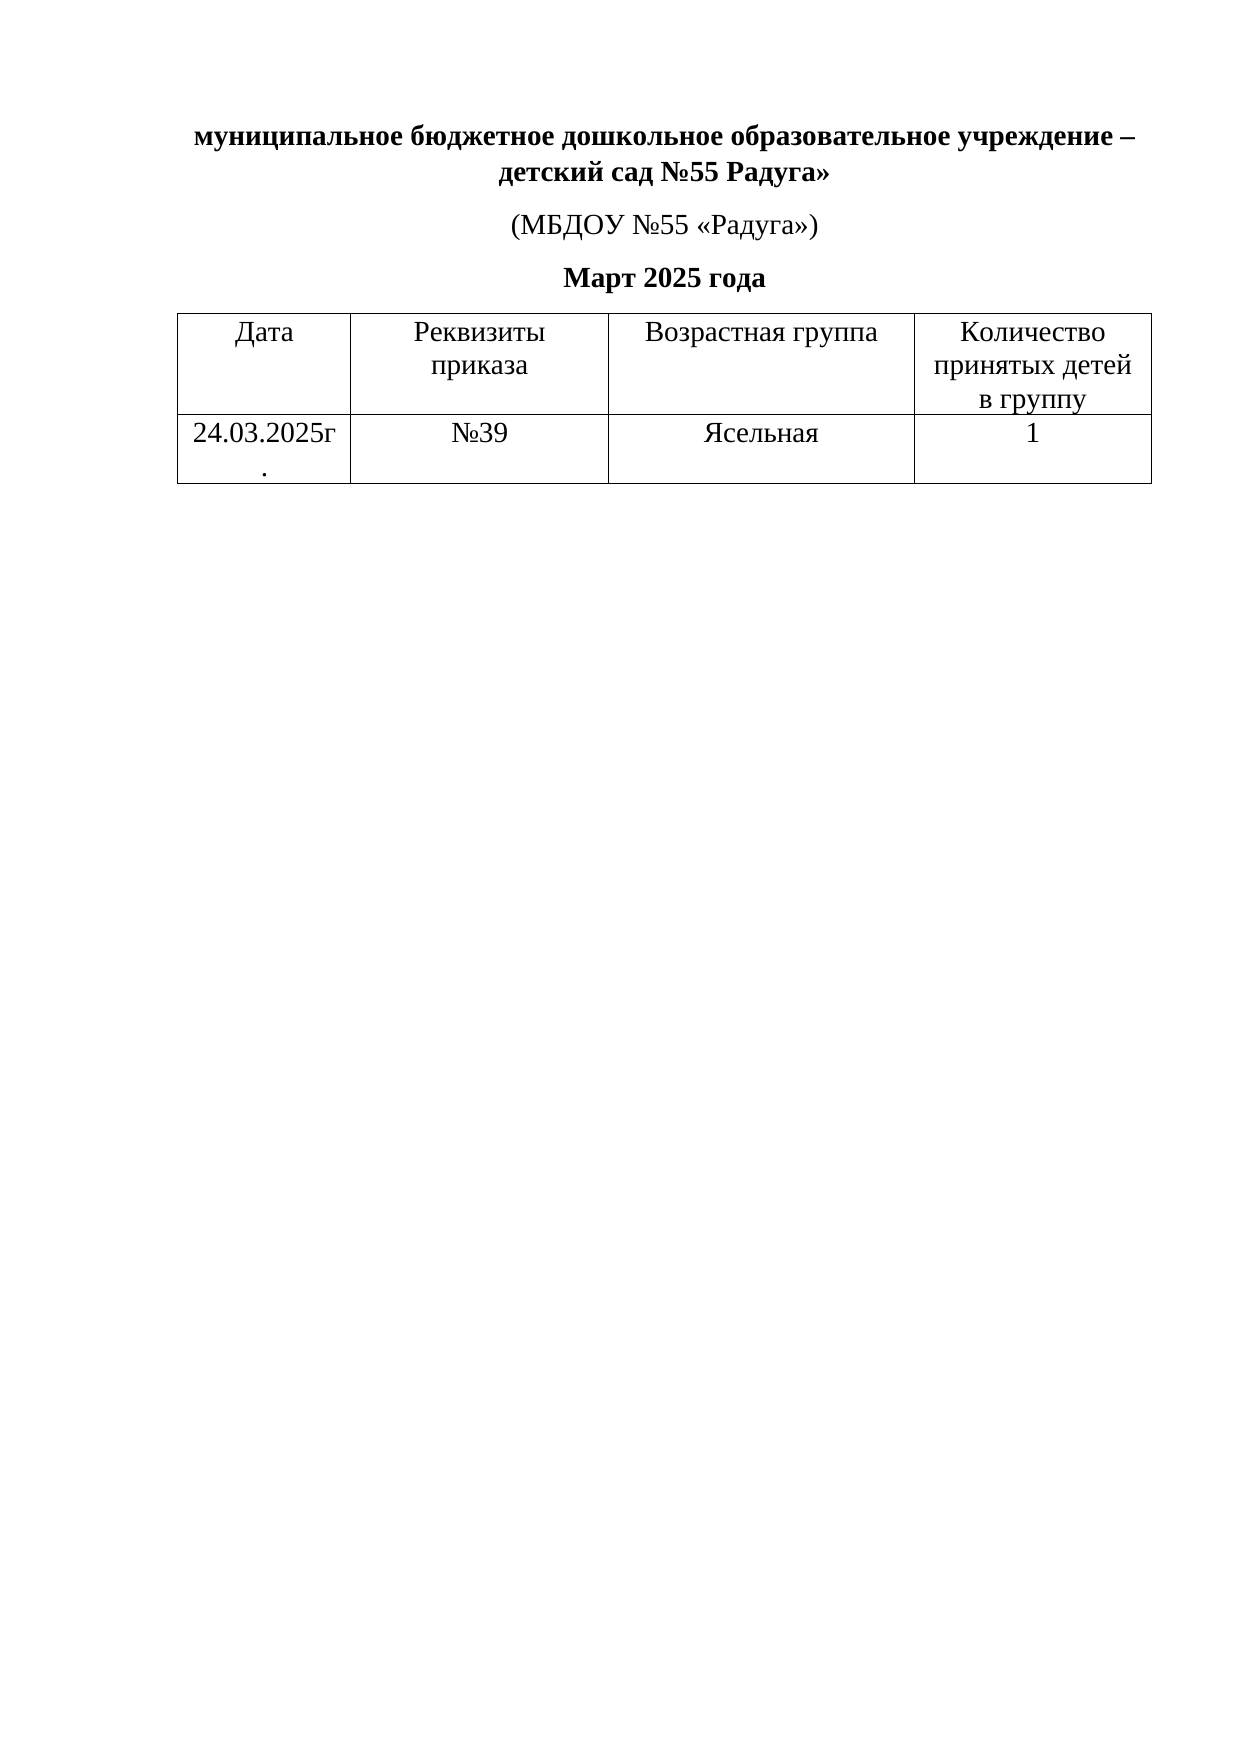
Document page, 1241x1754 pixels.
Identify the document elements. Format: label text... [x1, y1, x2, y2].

table_cell 1 [915, 415, 1151, 482]
table_cell №39 [351, 415, 608, 482]
table_cell Ясельная [609, 415, 914, 482]
text муниципальное бюджетное дошкольное образовательное учреждение – детский сад №55 Радуга» [177, 118, 1152, 188]
text Март 2025 года [177, 260, 1152, 293]
table_header Количество принятых детей в группу [915, 314, 1151, 414]
table_header Реквизиты приказа [351, 314, 608, 414]
table_header Дата [178, 314, 350, 414]
table_header Возрастная группа [609, 314, 914, 414]
table_cell 24.03.2025г. [178, 415, 350, 482]
text (МБДОУ №55 «Радуга») [177, 207, 1152, 241]
